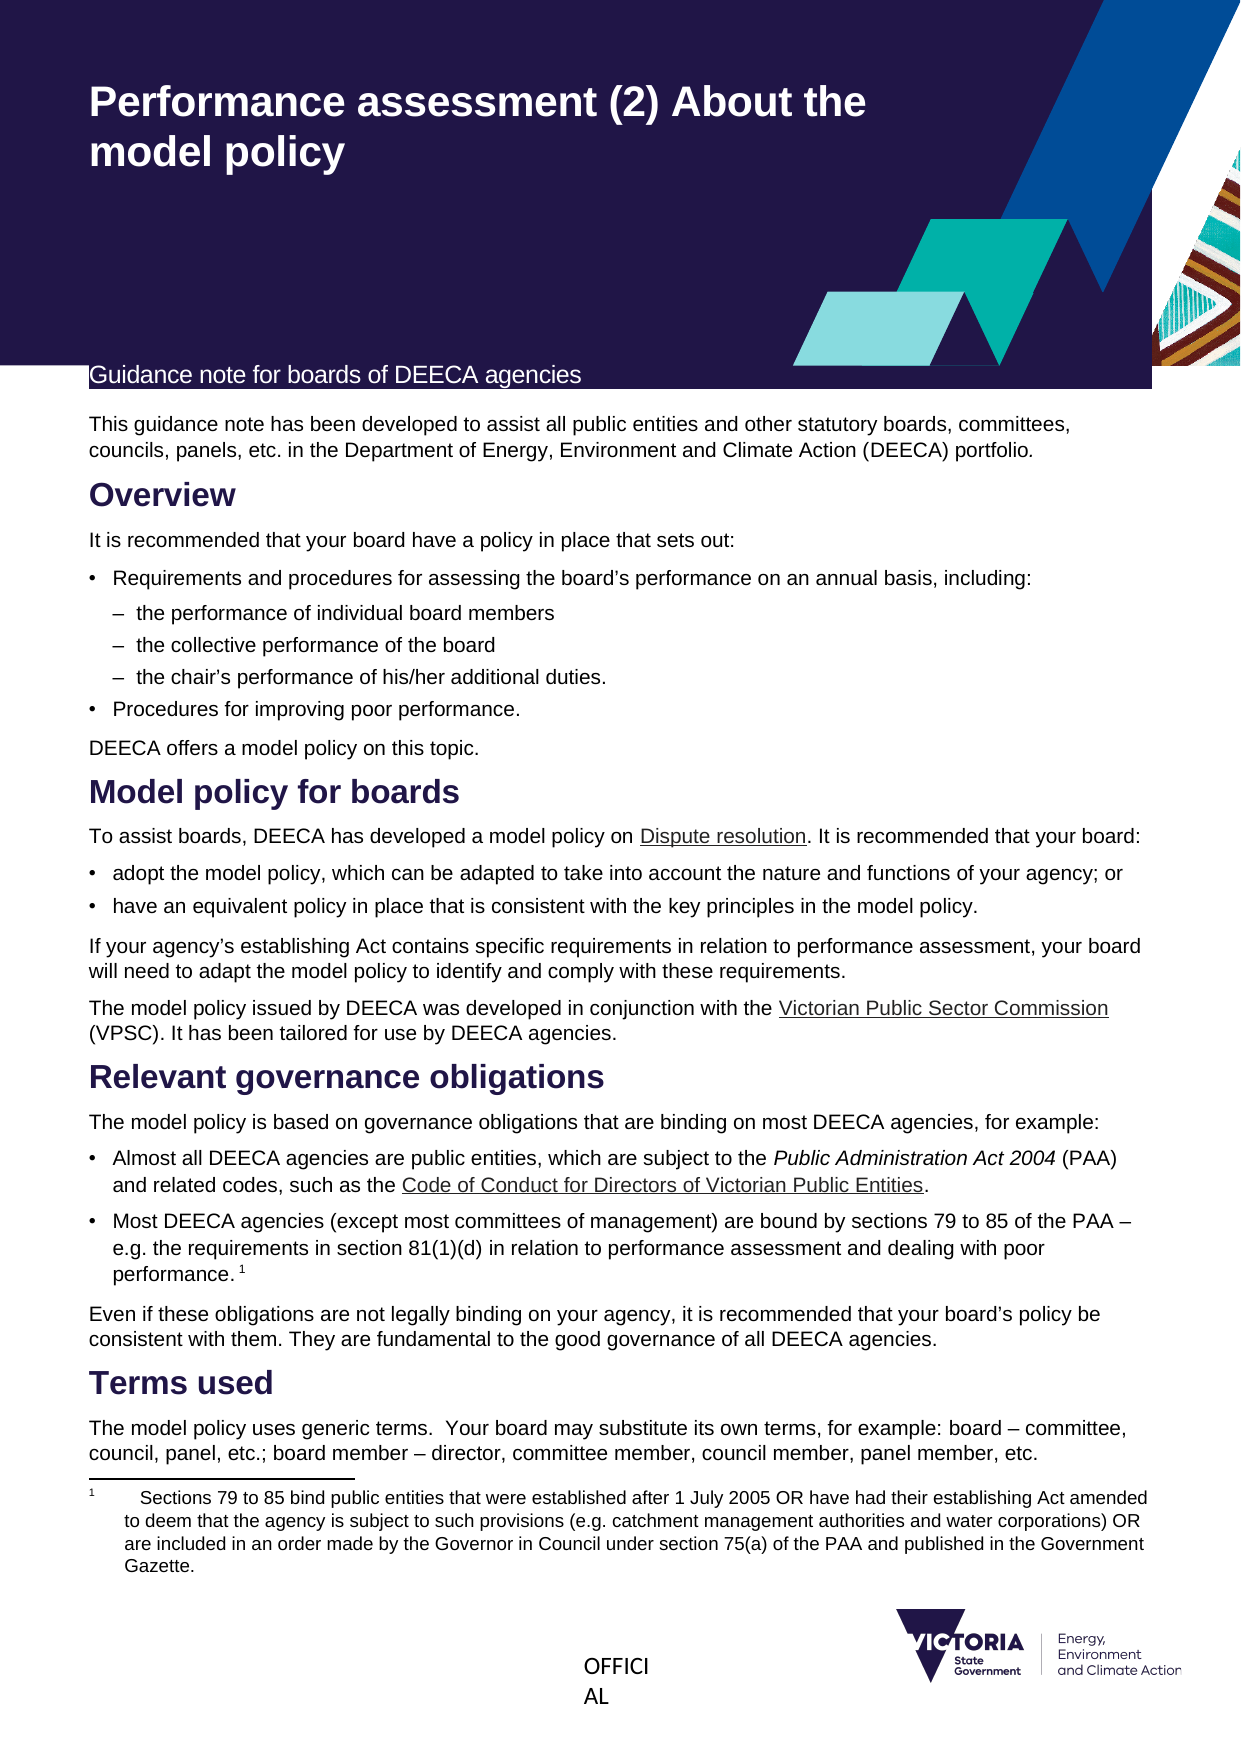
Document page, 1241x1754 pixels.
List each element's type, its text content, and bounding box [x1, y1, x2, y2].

list adopt the model policy, which can be adapted to take into account the nature and functions of your agency; or [89, 861, 1152, 885]
text DEECA offers a model policy on this topic. [89, 734, 1152, 760]
text This guidance note has been developed to assist all public entities and other statutory boards, committees, councils, panels, etc. in the Department of Energy, Environment and Climate Action (DEECA) portfolio. [89, 410, 1152, 462]
picture [896, 1609, 1182, 1683]
text Even if these obligations are not legally binding on your agency, it is recommended that your board’s policy be consistent with them. They are fundamental to the good governance of all DEECA agencies. [89, 1301, 1152, 1351]
subtitle Relevant governance obligations [89, 1057, 1152, 1096]
list Procedures for improving poor performance. [89, 695, 1152, 721]
picture [1152, 146, 1241, 366]
list the collective performance of the board [112, 631, 1152, 657]
subtitle Terms used [89, 1363, 1152, 1402]
text To assist boards, DEECA has developed a model policy on Dispute resolution. It is recommended that your board: [89, 823, 1152, 848]
text The model policy uses generic terms. Your board may substitute its own terms, for example: board – committee, council, panel, etc.; board member – director, committee member, council member, panel member, etc. [89, 1414, 1152, 1464]
list Requirements and procedures for assessing the board’s performance on an annual basis, including: [89, 564, 1152, 590]
text The model policy is based on governance obligations that are binding on most DEECA agencies, for example: [89, 1108, 1152, 1133]
list the chair’s performance of his/her additional duties. [112, 663, 1152, 689]
text If your agency’s establishing Act contains specific requirements in relation to performance assessment, your board will need to adapt the model policy to identify and comply with these requirements. [89, 932, 1152, 982]
list have an equivalent policy in place that is consistent with the key principles in the model policy. [89, 893, 1152, 918]
subtitle Model policy for boards [89, 772, 1152, 811]
list Most DEECA agencies (except most committees of management) are bound by sections 79 to 85 of the PAA – e.g. the requirements in section 81(1)(d) in relation to performance assessment and dealing with poor performance. [89, 1209, 1152, 1286]
text The model policy issued by DEECA was developed in conjunction with the Victorian Public Sector Commission (VPSC). It has been tailored for use by DEECA agencies. [89, 995, 1152, 1045]
subtitle Overview [89, 474, 1152, 513]
list Almost all DEECA agencies are public entities, which are subject to the Public Administration Act 2004 (PAA) and related codes, such as the Code of Conduct for Directors of Victorian Public Entities. [89, 1146, 1152, 1196]
list the performance of individual board members [112, 598, 1152, 624]
text It is recommended that your board have a policy in place that sets out: [89, 526, 1152, 552]
